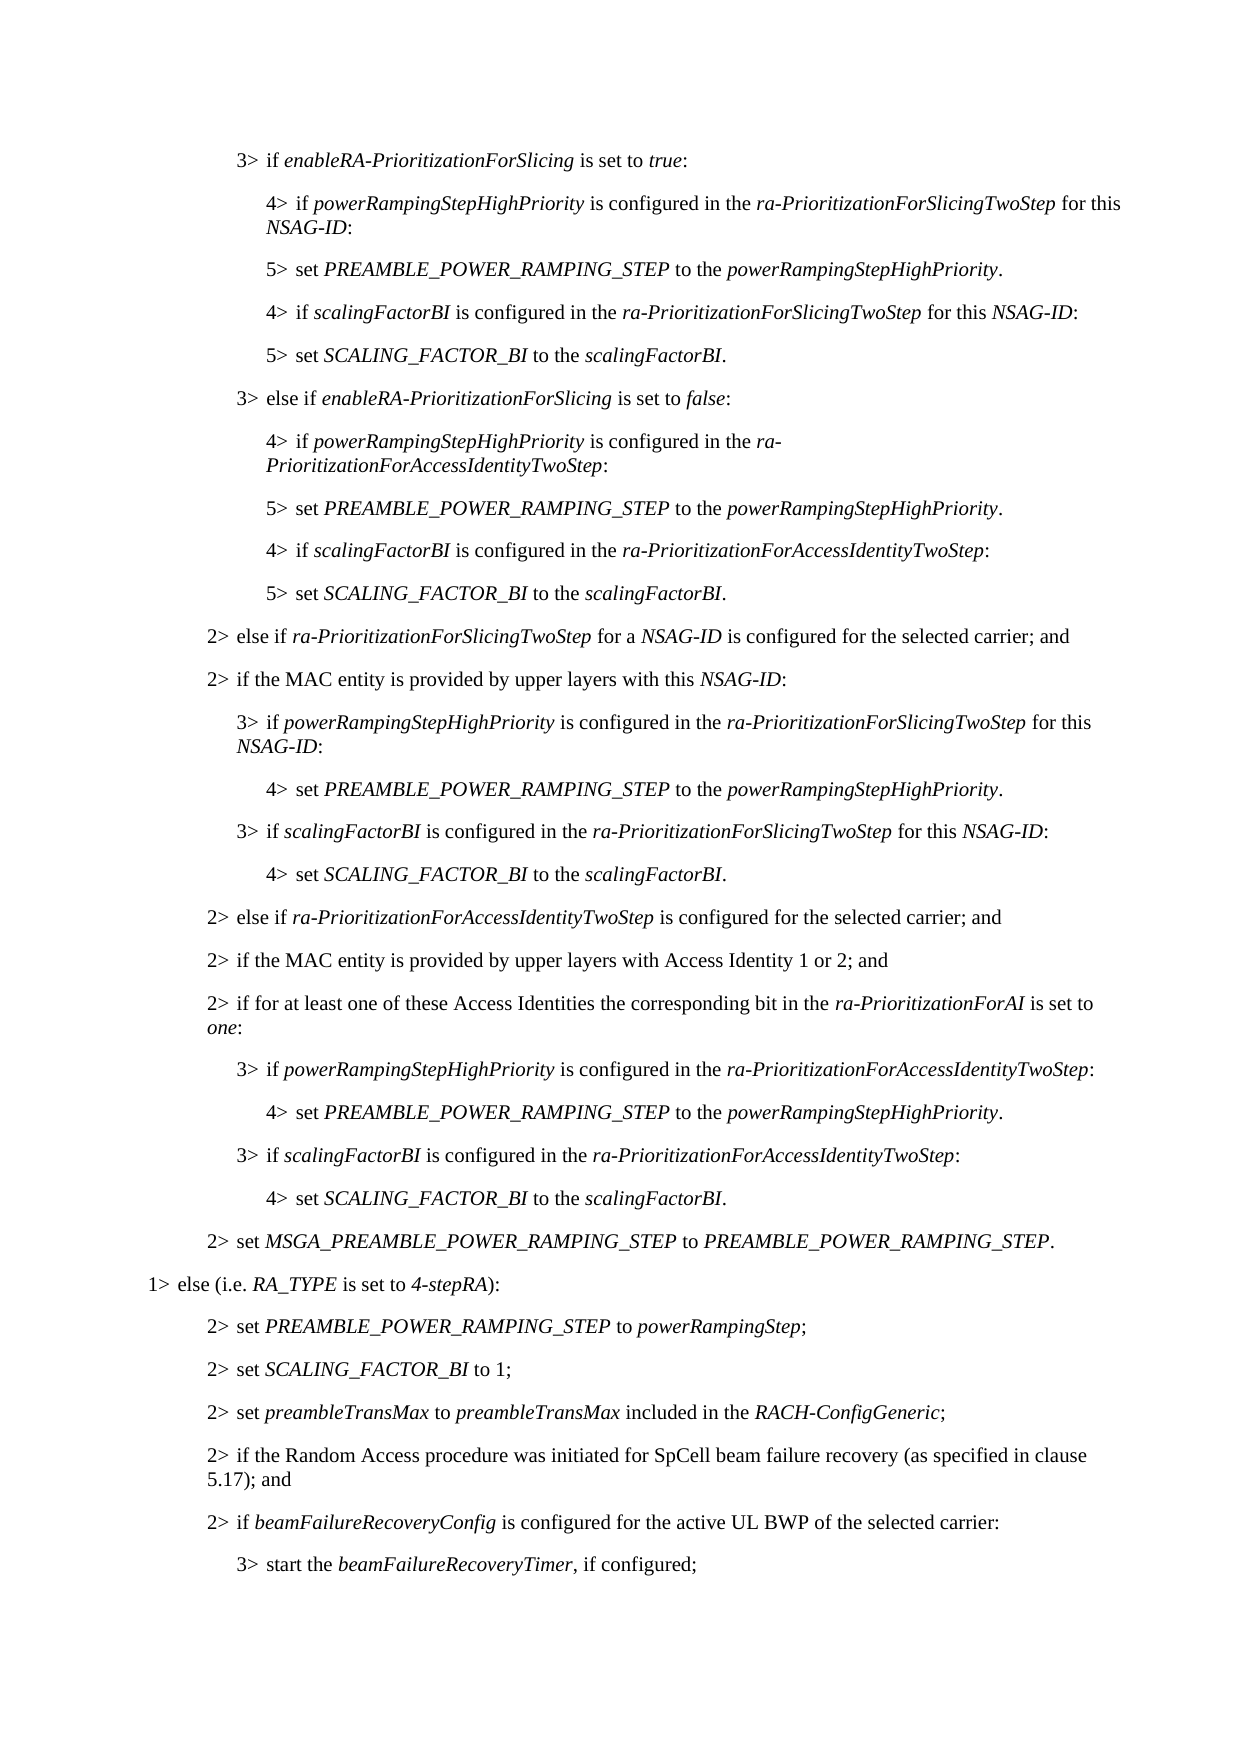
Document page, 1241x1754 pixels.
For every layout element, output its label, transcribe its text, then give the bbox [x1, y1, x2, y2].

text 4> if powerRampingStepHighPriority is configured in the ra-PrioritizationForSlicingTwoStep for this NSAG-ID: [266, 191, 1122, 239]
text 5> set SCALING_FACTOR_BI to the scalingFactorBI. [266, 581, 1122, 605]
text 4> if scalingFactorBI is configured in the ra-PrioritizationForSlicingTwoStep for this NSAG-ID: [266, 300, 1122, 324]
text 3> else if enableRA-PrioritizationForSlicing is set to false: [236, 386, 1122, 410]
text 5> set PREAMBLE_POWER_RAMPING_STEP to the powerRampingStepHighPriority. [266, 257, 1122, 281]
text 3> if enableRA-PrioritizationForSlicing is set to true: [236, 148, 1122, 172]
text 2> set preambleTransMax to preambleTransMax included in the RACH-ConfigGeneric; [207, 1400, 1122, 1424]
text 3> if scalingFactorBI is configured in the ra-PrioritizationForSlicingTwoStep for this NSAG-ID: [236, 819, 1122, 843]
text 2> set PREAMBLE_POWER_RAMPING_STEP to powerRampingStep; [207, 1314, 1122, 1338]
text 4> set SCALING_FACTOR_BI to the scalingFactorBI. [266, 862, 1122, 886]
text 5> set SCALING_FACTOR_BI to the scalingFactorBI. [266, 343, 1122, 367]
text 3> if powerRampingStepHighPriority is configured in the ra-PrioritizationForSlicingTwoStep for this NSAG-ID: [236, 709, 1122, 758]
text 1> else (i.e. RA_TYPE is set to 4-stepRA): [148, 1271, 1122, 1296]
text 2> if the MAC entity is provided by upper layers with this NSAG-ID: [207, 667, 1122, 691]
text 5> set PREAMBLE_POWER_RAMPING_STEP to the powerRampingStepHighPriority. [266, 496, 1122, 519]
text 3> if powerRampingStepHighPriority is configured in the ra-PrioritizationForAccessIdentityTwoStep: [236, 1057, 1122, 1081]
text 2> if for at least one of these Access Identities the corresponding bit in the ra-PrioritizationForAI is set to one: [207, 991, 1122, 1039]
text 2> else if ra-PrioritizationForAccessIdentityTwoStep is configured for the selected carrier; and [207, 905, 1122, 929]
text 4> set PREAMBLE_POWER_RAMPING_STEP to the powerRampingStepHighPriority. [266, 1100, 1122, 1124]
text 2> set SCALING_FACTOR_BI to 1; [207, 1357, 1122, 1381]
text 2> set MSGA_PREAMBLE_POWER_RAMPING_STEP to PREAMBLE_POWER_RAMPING_STEP. [207, 1229, 1122, 1253]
text 4> if powerRampingStepHighPriority is configured in the ra-PrioritizationForAccessIdentityTwoStep: [266, 429, 1122, 477]
text 2> if the Random Access procedure was initiated for SpCell beam failure recovery (as specified in clause 5.17); and [207, 1443, 1122, 1491]
text 2> if beamFailureRecoveryConfig is configured for the active UL BWP of the selected carrier: [207, 1509, 1122, 1534]
text 4> set PREAMBLE_POWER_RAMPING_STEP to the powerRampingStepHighPriority. [266, 776, 1122, 801]
text 4> set SCALING_FACTOR_BI to the scalingFactorBI. [266, 1186, 1122, 1210]
text 3> start the beamFailureRecoveryTimer, if configured; [236, 1552, 1122, 1576]
text 3> if scalingFactorBI is configured in the ra-PrioritizationForAccessIdentityTwoStep: [236, 1143, 1122, 1167]
text 2> if the MAC entity is provided by upper layers with Access Identity 1 or 2; and [207, 948, 1122, 972]
text 2> else if ra-PrioritizationForSlicingTwoStep for a NSAG-ID is configured for the selected carrier; and [207, 624, 1122, 648]
text 4> if scalingFactorBI is configured in the ra-PrioritizationForAccessIdentityTwoStep: [266, 538, 1122, 562]
